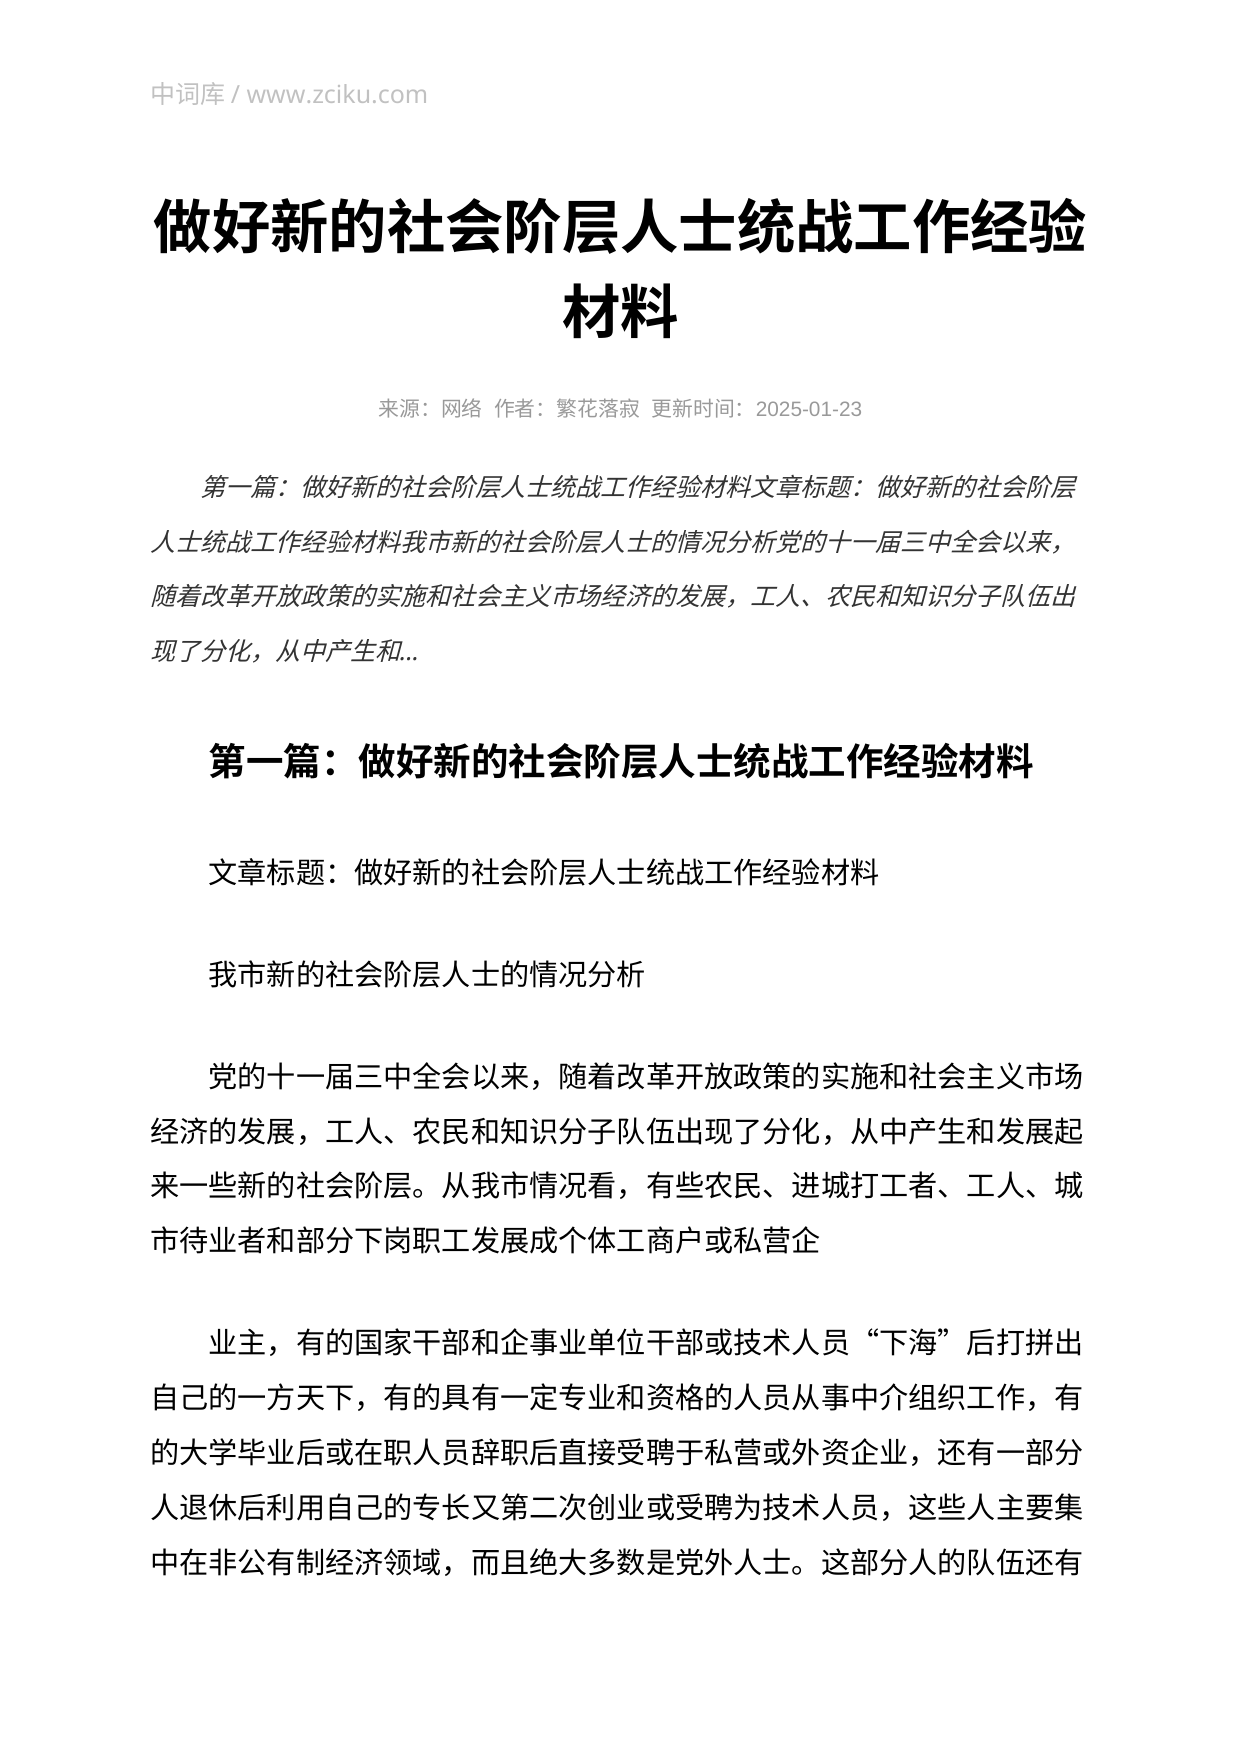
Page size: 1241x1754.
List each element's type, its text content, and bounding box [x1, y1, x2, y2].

text 第一篇：做好新的社会阶层人士统战工作经验材料 [150, 732, 1090, 787]
text 第一篇：做好新的社会阶层人士统战工作经验材料文章标题：做好新的社会阶层人士统战工作经验材料我市新的社会阶层人士的情况分析党的十一届三中全会以来，随着改革开放政策的实施和社会主义市场经济的发展，工人、农民和知识分子队伍出现了分化，从中产生和... [150, 468, 1090, 667]
subtitle 做好新的社会阶层人士统战工作经验材料 [150, 181, 1090, 350]
text 文章标题：做好新的社会阶层人士统战工作经验材料 [150, 850, 1090, 892]
text 我市新的社会阶层人士的情况分析 [150, 951, 1090, 994]
text 来源：网络 作者：繁花落寂 更新时间：2025-01-23 [150, 397, 1090, 421]
text 党的十一届三中全会以来，随着改革开放政策的实施和社会主义市场经济的发展，工人、农民和知识分子队伍出现了分化，从中产生和发展起来一些新的社会阶层。从我市情况看，有些农民、进城打工者、工人、城市待业者和部分下岗职工发展成个体工商户或私营企 [150, 1053, 1090, 1260]
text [150, 1320, 1090, 1582]
